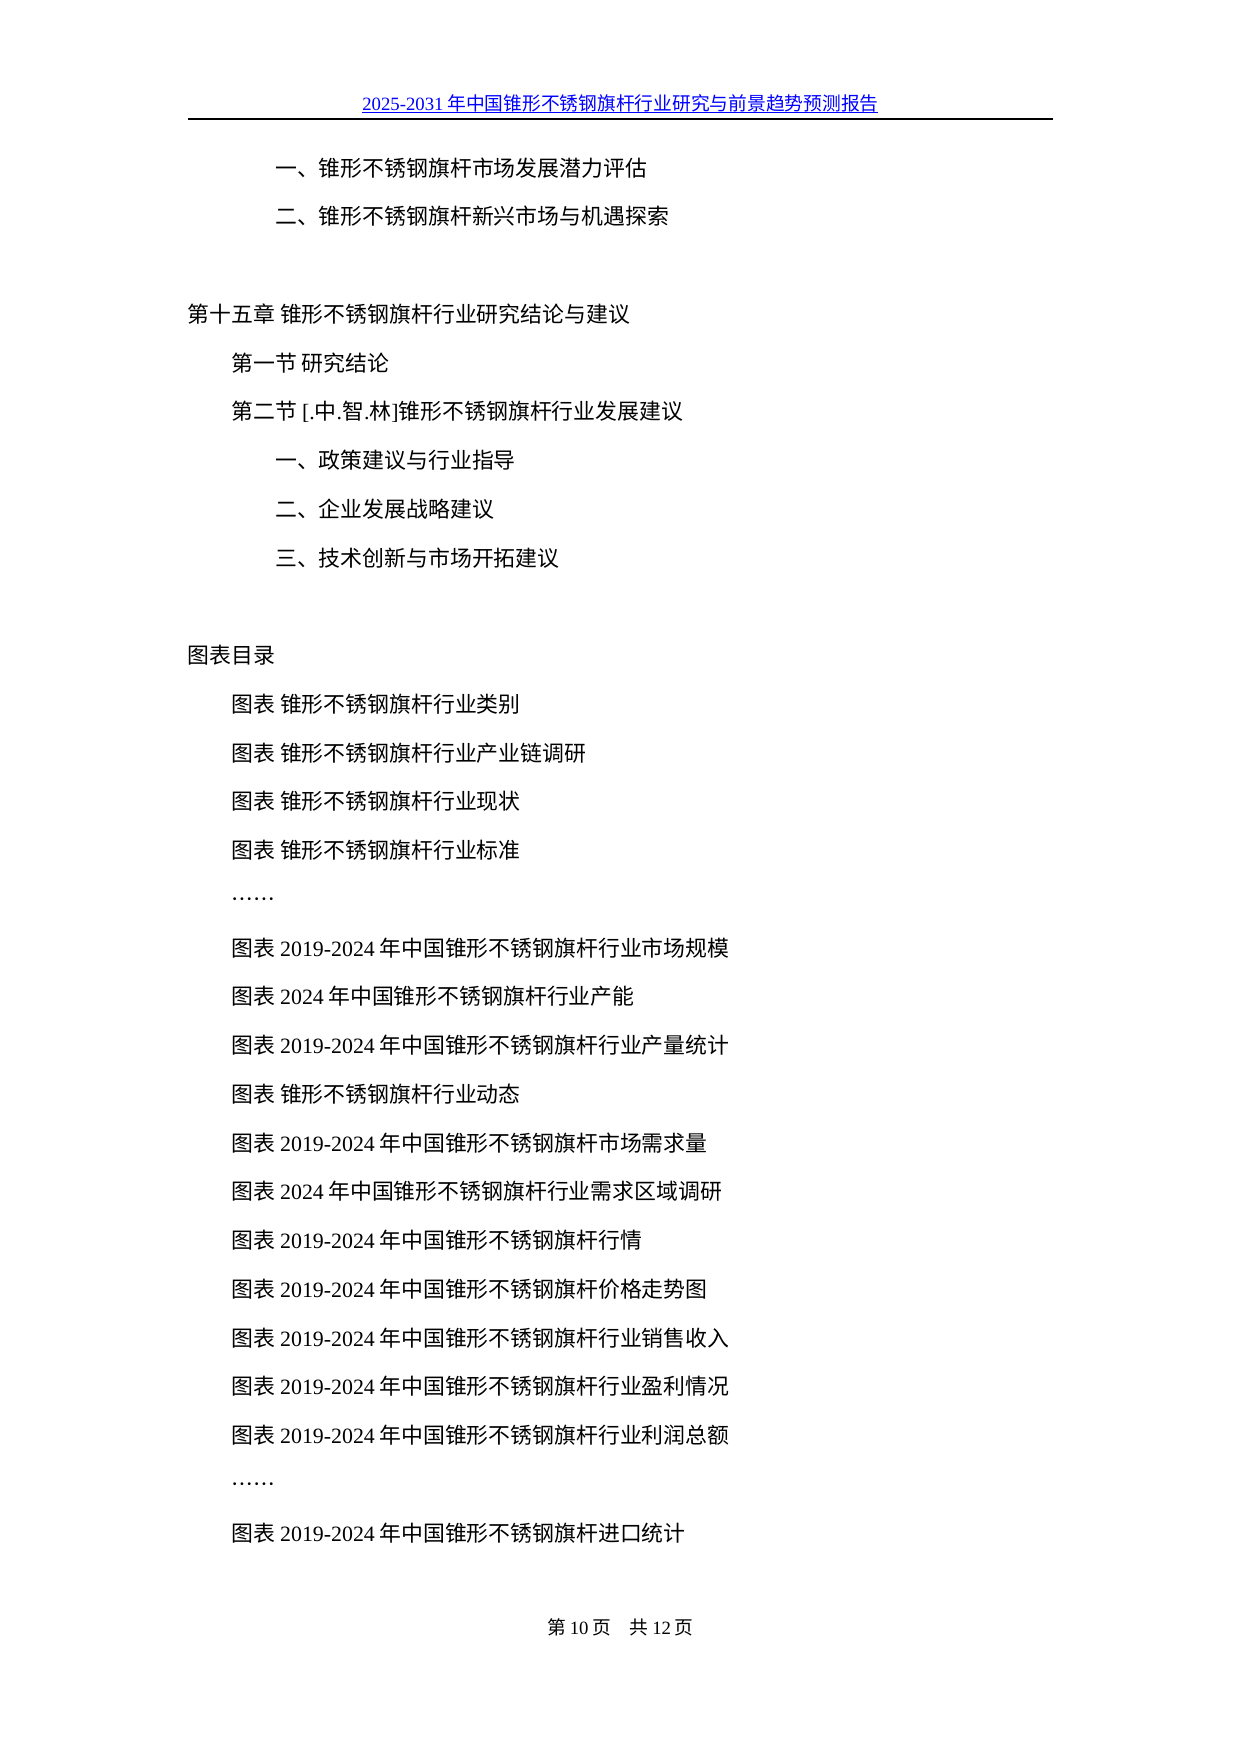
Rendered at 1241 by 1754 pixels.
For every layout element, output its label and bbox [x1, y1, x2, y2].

text [187, 150, 1053, 1548]
